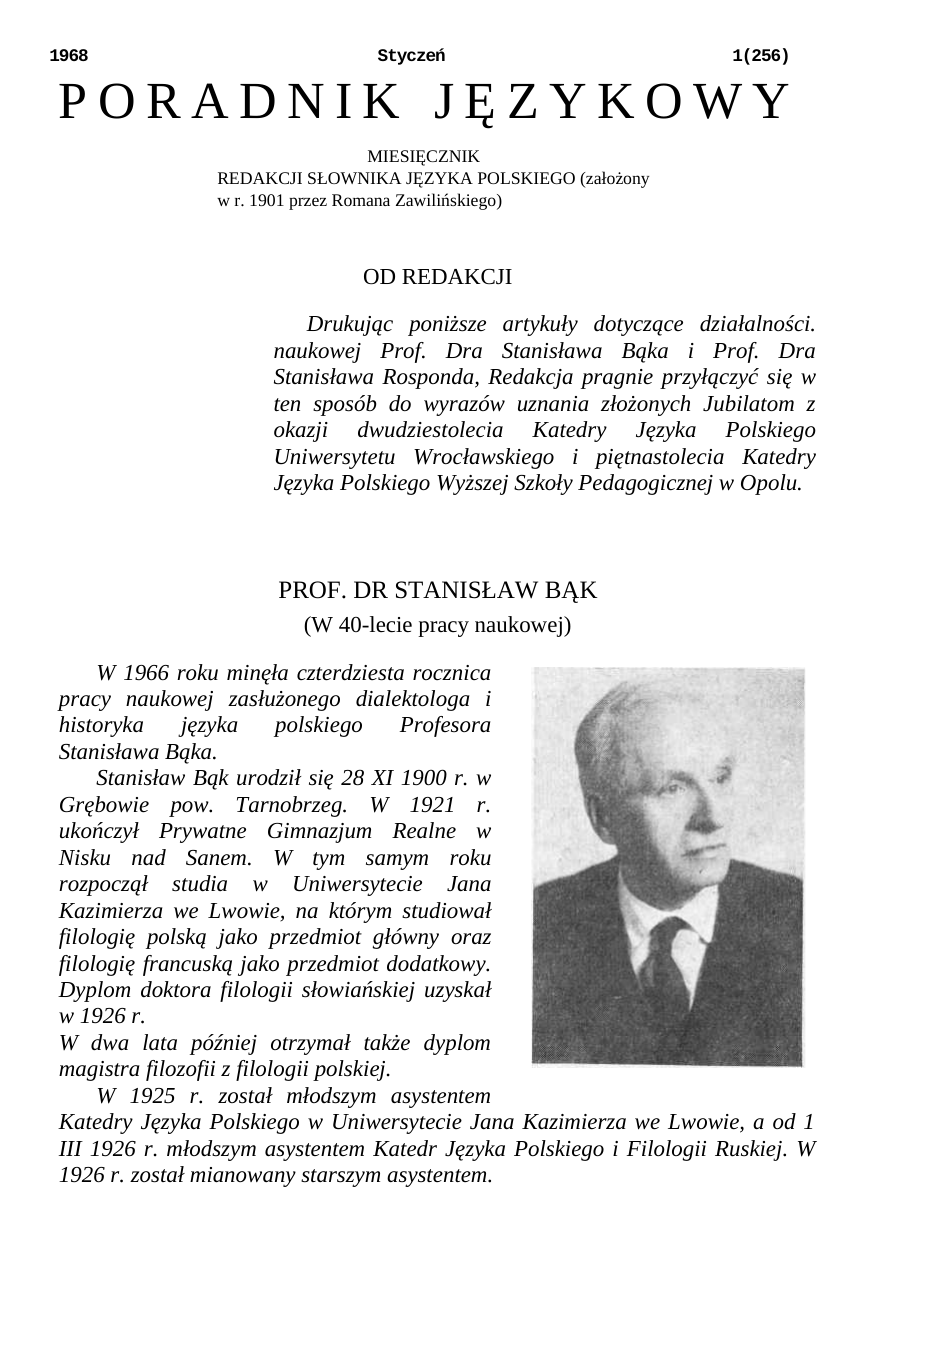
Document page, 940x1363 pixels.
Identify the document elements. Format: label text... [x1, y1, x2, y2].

text REDAKCJI SŁOWNIKA JĘZYKA POLSKIEGO (założony w r. 1901 przez Romana Zawilińskiego) [217, 167, 652, 211]
text W 1925 r. został młodszym asystentem Katedry Języka Polskiego w Uniwersytecie Jana Kazimierza we Lwowie, a od 1 III 1926 r. młodszym asystentem Katedr Języka Polskiego i Filologii Ruskiej. W 1926 r. został mianowany starszym asystentem. [59, 1082, 817, 1188]
text (W 40-lecie pracy naukowej) [59, 614, 817, 637]
text Stanisław Bąk urodził się 28 XI 1900 r. w Grębowie pow. Tarnobrzeg. W 1921 r. ukończył Prywatne Gimnazjum Realne w Nisku nad Sanem. W tym samym roku rozpoczął studia w Uniwersytecie Jana Kazimierza we Lwowie, na którym studiował filologię polską jako przedmiot główny oraz filologię francuską jako przedmiot dodatkowy. Dyplom doktora filologii słowiańskiej uzyskał w 1926 r. [59, 765, 817, 1029]
text W dwa lata później otrzymał także dyplom magistra filozofii z filologii polskiej. [59, 1029, 817, 1082]
text Drukując poniższe artykuły dotyczące działalności. naukowej Prof. Dra Stanisława Bąka i Prof. Dra Stanisława Rosponda, Redakcja pragnie przyłączyć się w ten sposób do wyrazów uznania złożonych Jubilatom z okazji dwudziestolecia Katedry Języka Polskiego Uniwersytetu Wrocławskiego i piętnastolecia Katedry Języka Polskiego Wyższej Szkoły Pedagogicznej w Opolu. [273, 311, 817, 496]
text PROF. DR STANISŁAW BĄK [59, 578, 817, 603]
text PORADNIK JĘZYKOWY [59, 77, 817, 129]
text OD REDAKCJI [59, 266, 817, 289]
text W 1966 roku minęła czterdziesta rocznica pracy naukowej zasłużonego dialektologa i historyka języka polskiego Profesora Stanisława Bąka. [59, 659, 817, 765]
text MIESIĘCZNIK [367, 145, 817, 167]
